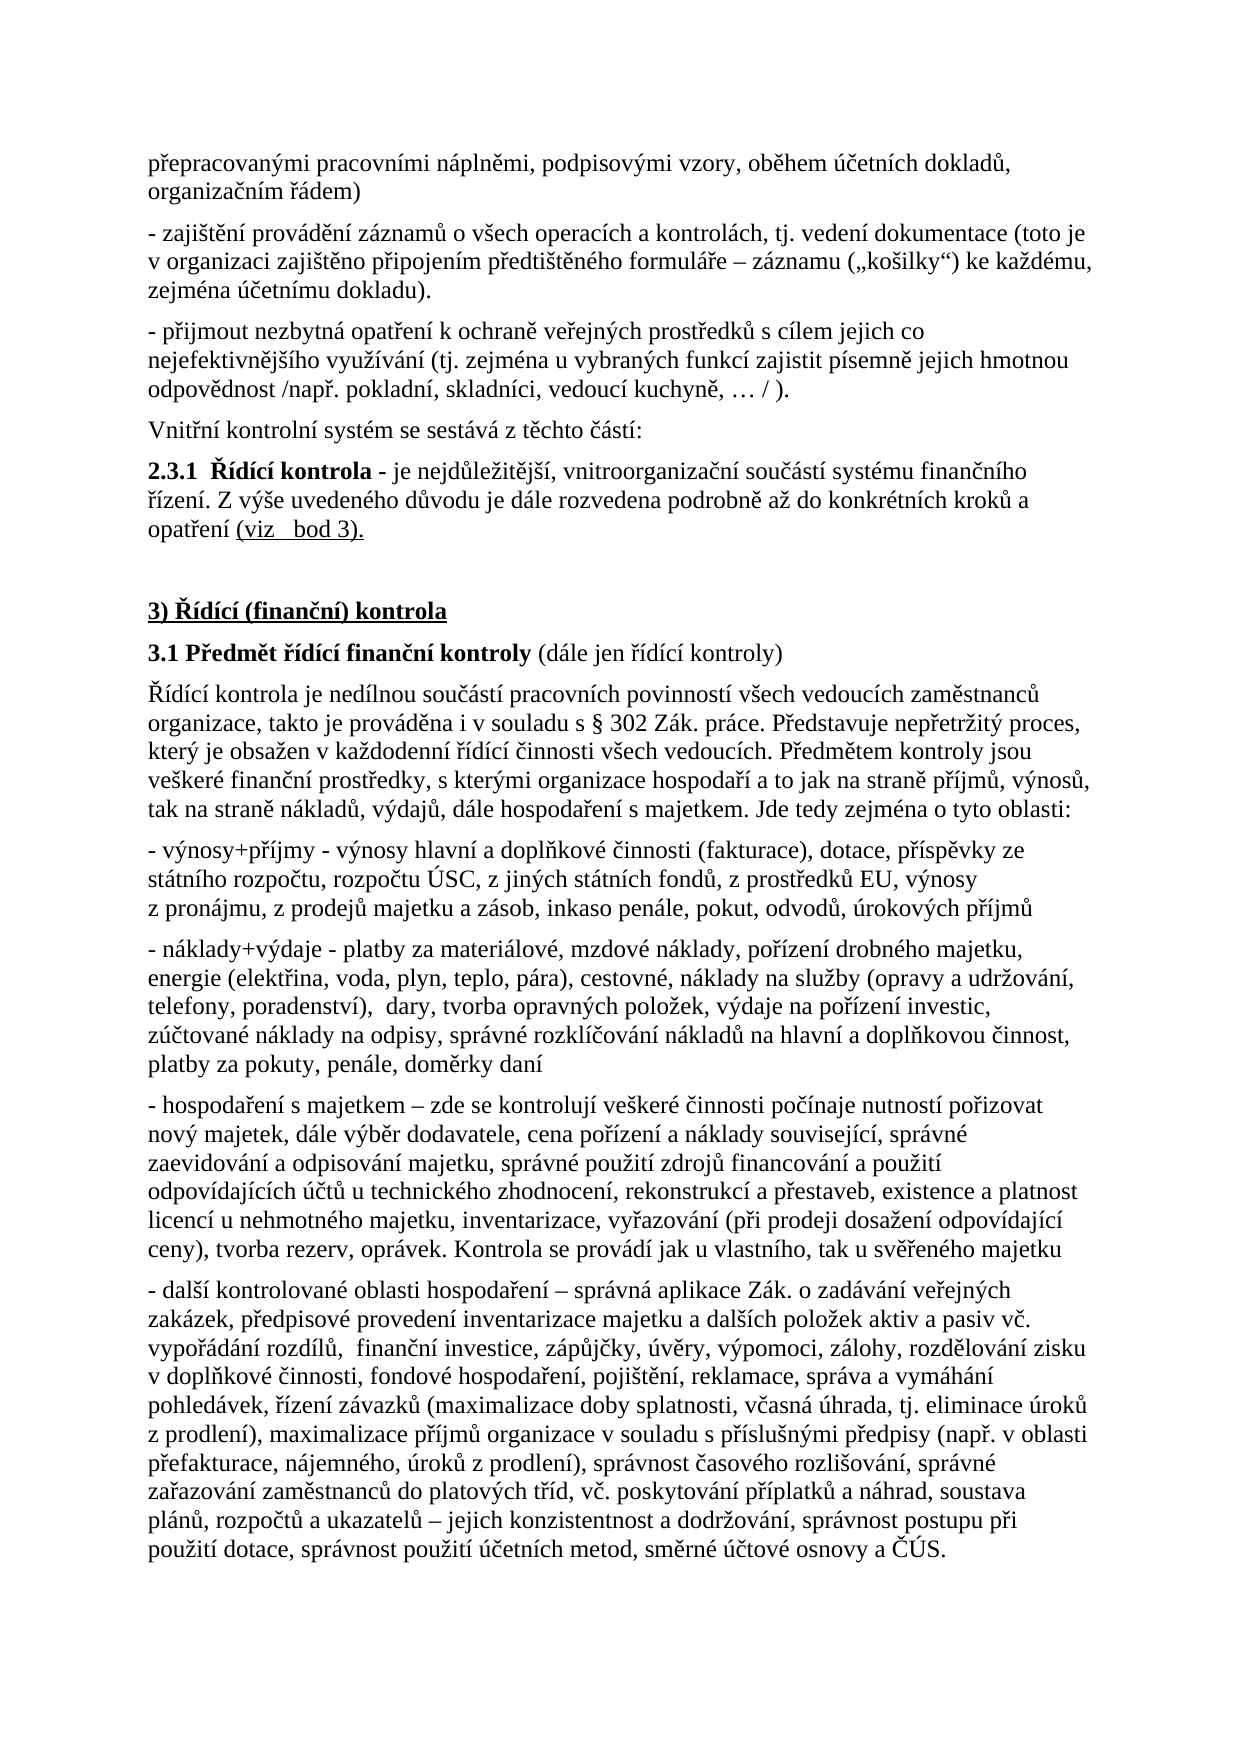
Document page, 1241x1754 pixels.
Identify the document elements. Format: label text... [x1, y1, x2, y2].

list - přijmout nezbytná opatření k ochraně veřejných prostředků s cílem jejich co nejefektivnějšího využívání (tj. zejména u vybraných funkcí zajistit písemně jejich hmotnou odpovědnost /např. pokladní, skladníci, vedoucí kuchyně, … / ). [148, 316, 1093, 403]
subtitle 3.1 Předmět řídící finanční kontroly (dále jen řídící kontroly) [148, 638, 1093, 666]
list Řídící kontrola je nedílnou součástí pracovních povinností všech vedoucích zaměstnanců organizace, takto je prováděna i v souladu s § 302 Zák. práce. Představuje nepřetržitý proces, který je obsažen v každodenní řídící činnosti všech vedoucích. Předmětem kontroly jsou veškeré finanční prostředky, s kterými organizace hospodaří a to jak na straně příjmů, výnosů, tak na straně nákladů, výdajů, dále hospodaření s majetkem. Jde tedy zejména o tyto oblasti: [148, 679, 1093, 823]
list 2.3.1 Řídící kontrola - je nejdůležitější, vnitroorganizační součástí systému finančního řízení. Z výše uvedeného důvodu je dále rozvedena podrobně až do konkrétních kroků a opatření (viz bod 3). [148, 456, 1093, 543]
list - zajištění provádění záznamů o všech operacích a kontrolách, tj. vedení dokumentace (toto je v organizaci zajištěno připojením předtištěného formuláře – záznamu („košilky“) ke každému, zejména účetnímu dokladu). [148, 218, 1093, 304]
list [148, 148, 1093, 205]
text - hospodaření s majetkem – zde se kontrolují veškeré činnosti počínaje nutností pořizovat nový majetek, dále výběr dodavatele, cena pořízení a náklady související, správné zaevidování a odpisování majetku, správné použití zdrojů financování a použití odpovídajících účtů u technického zhodnocení, rekonstrukcí a přestaveb, existence a platnost licencí u nehmotného majetku, inventarizace, vyřazování (při prodeji dosažení odpovídající ceny), tvorba rezerv, oprávek. Kontrola se provádí jak u vlastního, tak u svěřeného majetku [148, 1090, 1093, 1263]
subtitle 3) Řídící (finanční) kontrola [148, 596, 1093, 625]
text - další kontrolované oblasti hospodaření – správná aplikace Zák. o zadávání veřejných zakázek, předpisové provedení inventarizace majetku a dalších položek aktiv a pasiv vč. vypořádání rozdílů, finanční investice, zápůjčky, úvěry, výpomoci, zálohy, rozdělování zisku v doplňkové činnosti, fondové hospodaření, pojištění, reklamace, správa a vymáhání pohledávek, řízení závazků (maximalizace doby splatnosti, včasná úhrada, tj. eliminace úroků z prodlení), maximalizace příjmů organizace v souladu s příslušnými předpisy (např. v oblasti přefakturace, nájemného, úroků z prodlení), správnost časového rozlišování, správné zařazování zaměstnanců do platových tříd, vč. poskytování příplatků a náhrad, soustava plánů, rozpočtů a ukazatelů – jejich konzistentnost a dodržování, správnost postupu při použití dotace, správnost použití účetních metod, směrné účtové osnovy a ČÚS. [148, 1275, 1093, 1563]
text - výnosy+příjmy - výnosy hlavní a doplňkové činnosti (fakturace), dotace, příspěvky ze státního rozpočtu, rozpočtu ÚSC, z jiných státních fondů, z prostředků EU, výnosy z pronájmu, z prodejů majetku a zásob, inkaso penále, pokut, odvodů, úrokových příjmů [148, 835, 1093, 921]
text - náklady+výdaje - platby za materiálové, mzdové náklady, pořízení drobného majetku, energie (elektřina, voda, plyn, teplo, pára), cestovné, náklady na služby (opravy a udržování, telefony, poradenství), dary, tvorba opravných položek, výdaje na pořízení investic, zúčtované náklady na odpisy, správné rozklíčování nákladů na hlavní a doplňkovou činnost, platby za pokuty, penále, doměrky daní [148, 934, 1093, 1078]
list Vnitřní kontrolní systém se sestává z těchto částí: [148, 415, 1093, 444]
